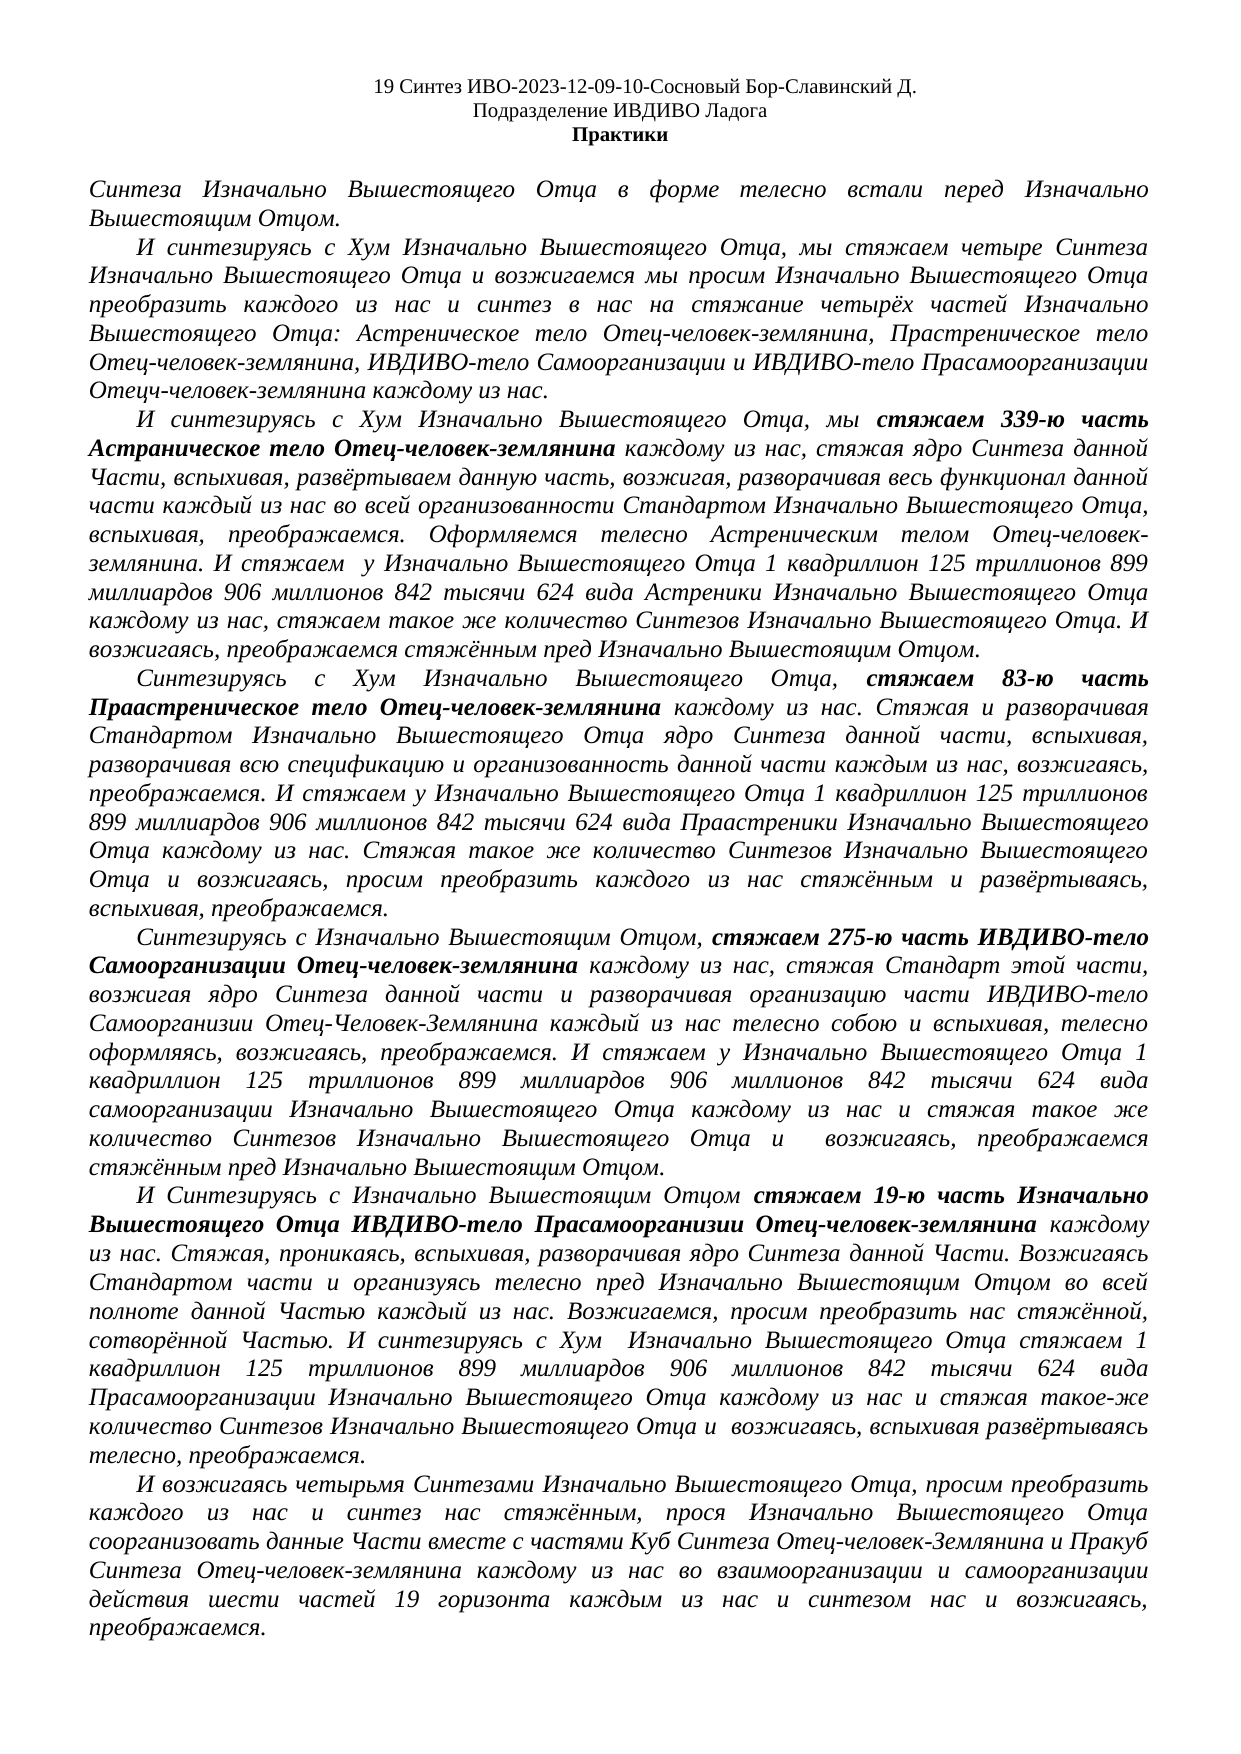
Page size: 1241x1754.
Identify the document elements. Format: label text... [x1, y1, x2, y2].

text И синтезируясь с Хум Изначально Вышестоящего Отца, мы стяжаем 339-ю часть Астраническое тело Отец-человек-землянина каждому из нас, стяжая ядро Синтеза данной Части, вспыхивая, развёртываем данную часть, возжигая, разворачивая весь функционал данной части каждый из нас во всей организованности Стандартом Изначально Вышестоящего Отца, вспыхивая, преображаемся. Оформляемся телесно Астреническим телом Отец-человек-землянина. И стяжаем у Изначально Вышестоящего Отца 1 квадриллион 125 триллионов 899 миллиардов 906 миллионов 842 тысячи 624 вида Астреники Изначально Вышестоящего Отца каждому из нас, стяжаем такое же количество Синтезов Изначально Вышестоящего Отца. И возжигаясь, преображаемся стяжённым пред Изначально Вышестоящим Отцом. [89, 404, 1152, 663]
text Синтезируясь с Хум Изначально Вышестоящего Отца, стяжаем 83-ю часть Праастреническое тело Отец-человек-землянина каждому из нас. Стяжая и разворачивая Стандартом Изначально Вышестоящего Отца ядро Синтеза данной части, вспыхивая, разворачивая всю спецификацию и организованность данной части каждым из нас, возжигаясь, преображаемся. И стяжаем у Изначально Вышестоящего Отца 1 квадриллион 125 триллионов 899 миллиардов 906 миллионов 842 тысячи 624 вида Праастреники Изначально Вышестоящего Отца каждому из нас. Стяжая такое же количество Синтезов Изначально Вышестоящего Отца и возжигаясь, просим преобразить каждого из нас стяжённым и развёртываясь, вспыхивая, преображаемся. [89, 663, 1152, 922]
text И Синтезируясь с Изначально Вышестоящим Отцом стяжаем 19-ю часть Изначально Вышестоящего Отца ИВДИВО-тело Прасамоорганизии Отец-человек-землянина каждому из нас. Стяжая, проникаясь, вспыхивая, разворачивая ядро Синтеза данной Части. Возжигаясь Стандартом части и организуясь телесно пред Изначально Вышестоящим Отцом во всей полноте данной Частью каждый из нас. Возжигаемся, просим преобразить нас стяжённой, сотворённой Частью. И синтезируясь с Хум Изначально Вышестоящего Отца стяжаем 1 квадриллион 125 триллионов 899 миллиардов 906 миллионов 842 тысячи 624 вида Прасамоорганизации Изначально Вышестоящего Отца каждому из нас и стяжая такое-же количество Синтезов Изначально Вышестоящего Отца и возжигаясь, вспыхивая развёртываясь телесно, преображаемся. [89, 1181, 1152, 1469]
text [89, 174, 1152, 232]
text И синтезируясь с Хум Изначально Вышестоящего Отца, мы стяжаем четыре Синтеза Изначально Вышестоящего Отца и возжигаемся мы просим Изначально Вышестоящего Отца преобразить каждого из нас и синтез в нас на стяжание четырёх частей Изначально Вышестоящего Отца: Астреническое тело Отец-человек-землянина, Прастреническое тело Отец-человек-землянина, ИВДИВО-тело Самоорганизации и ИВДИВО-тело Прасамоорганизации Отецч-человек-землянина каждому из нас. [89, 232, 1152, 404]
text Синтезируясь с Изначально Вышестоящим Отцом, стяжаем 275-ю часть ИВДИВО-тело Самоорганизации Отец-человек-землянина каждому из нас, стяжая Стандарт этой части, возжигая ядро Синтеза данной части и разворачивая организацию части ИВДИВО-тело Самоорганизии Отец-Человек-Землянина каждый из нас телесно собою и вспыхивая, телесно оформляясь, возжигаясь, преображаемся. И стяжаем у Изначально Вышестоящего Отца 1 квадриллион 125 триллионов 899 миллиардов 906 миллионов 842 тысячи 624 вида самоорганизации Изначально Вышестоящего Отца каждому из нас и стяжая такое же количество Синтезов Изначально Вышестоящего Отца и возжигаясь, преображаемся стяжённым пред Изначально Вышестоящим Отцом. [89, 922, 1152, 1181]
text И возжигаясь четырьмя Синтезами Изначально Вышестоящего Отца, просим преобразить каждого из нас и синтез нас стяжённым, прося Изначально Вышестоящего Отца соорганизовать данные Части вместе с частями Куб Синтеза Отец-человек-Землянина и Пракуб Синтеза Отец-человек-землянина каждому из нас во взаимоорганизации и самоорганизации действия шести частей 19 горизонта каждым из нас и синтезом нас и возжигаясь, преображаемся. [89, 1469, 1152, 1641]
